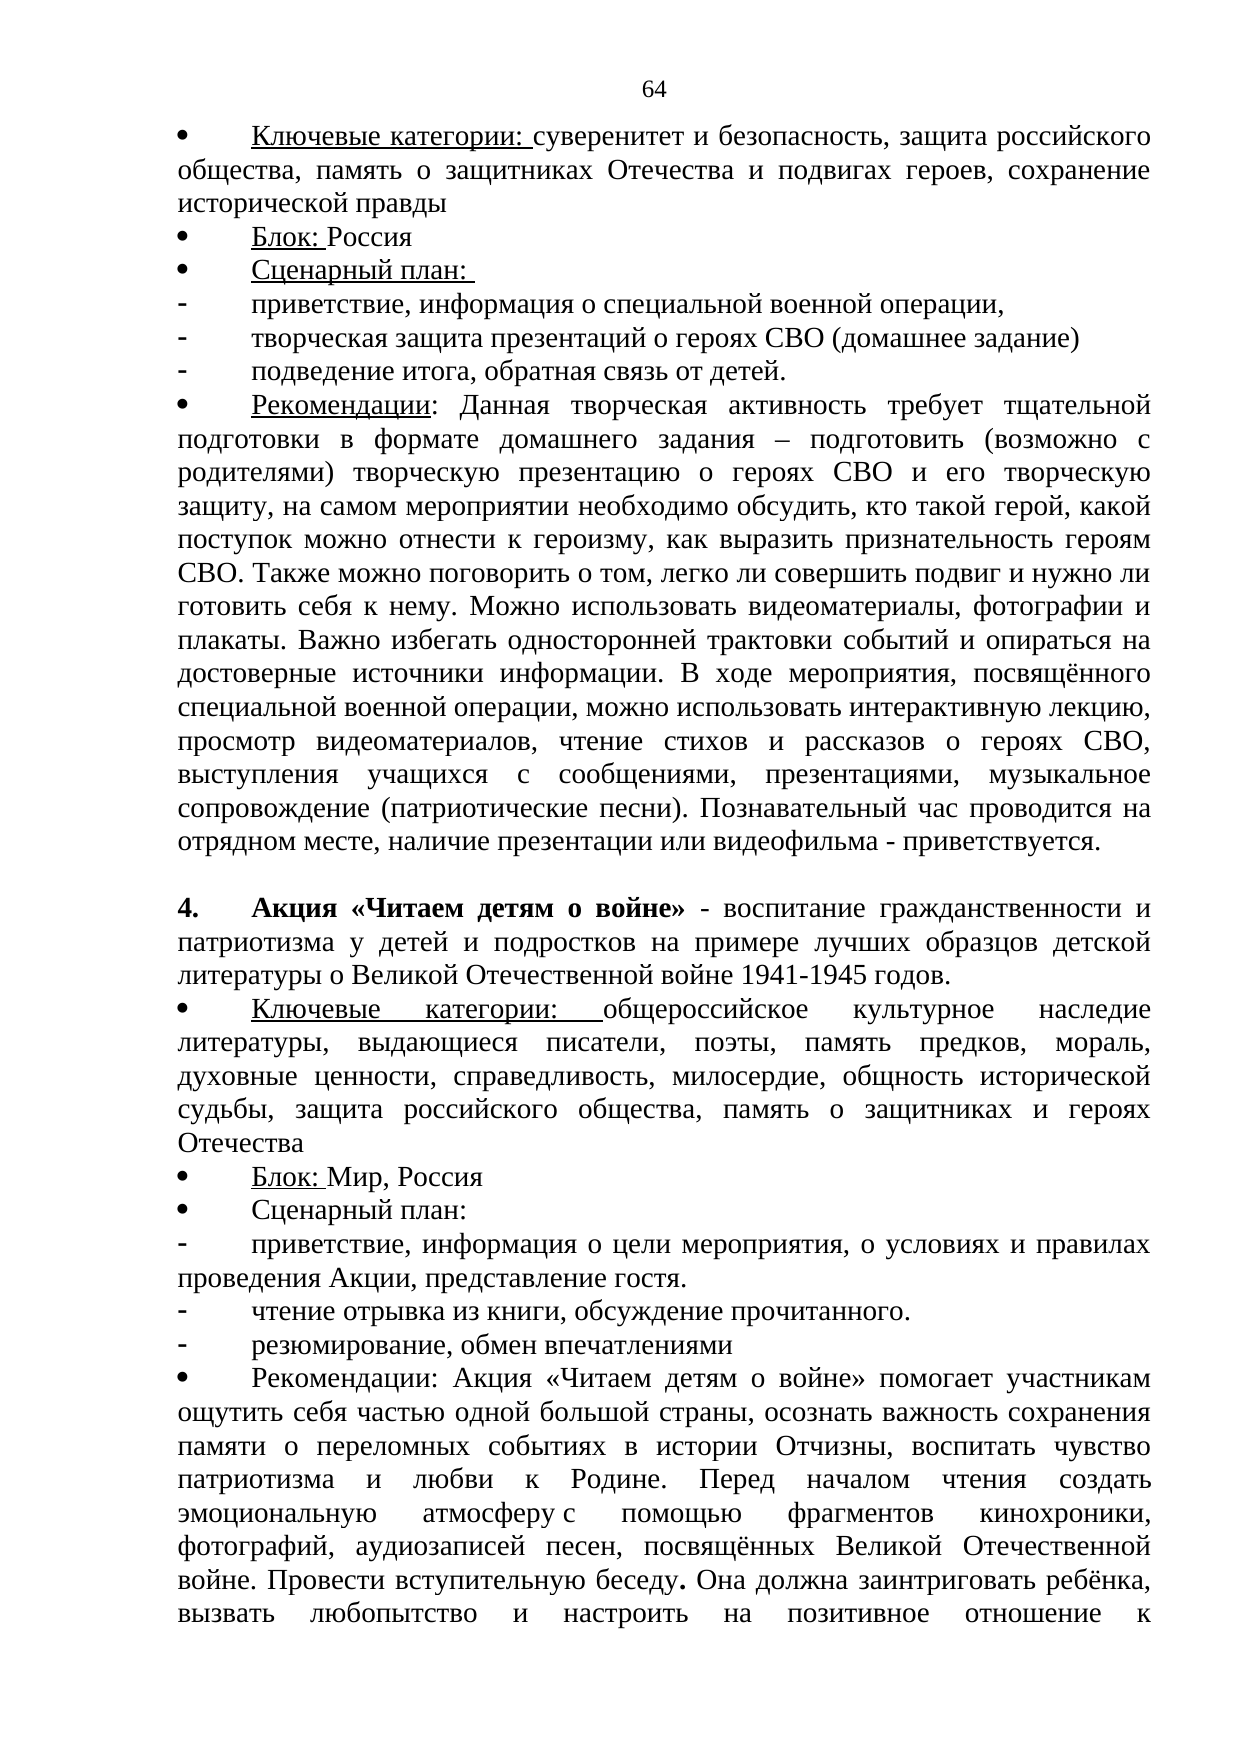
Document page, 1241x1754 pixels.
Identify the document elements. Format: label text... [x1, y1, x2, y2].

list приветствие, информация о цели мероприятия, о условиях и правилах проведения Акции, представление гостя. [177, 1226, 1152, 1293]
list Акция «Читаем детям о войне» - воспитание гражданственности и патриотизма у детей и подростков на примере лучших образцов детской литературы о Великой Отечественной войне 1941-1945 годов. [177, 890, 1152, 991]
list Сценарный план: [177, 252, 1152, 286]
list Рекомендации: Данная творческая активность требует тщательной подготовки в формате домашнего задания – подготовить (возможно с родителями) творческую презентацию о героях СВО и его творческую защиту, на самом мероприятии необходимо обсудить, кто такой герой, какой поступок можно отнести к героизму, как выразить признательность героям СВО. Также можно поговорить о том, легко ли совершить подвиг и нужно ли готовить себя к нему. Можно использовать видеоматериалы, фотографии и плакаты. Важно избегать односторонней трактовки событий и опираться на достоверные источники информации. В ходе мероприятия, посвящённого специальной военной операции, можно использовать интерактивную лекцию, просмотр видеоматериалов, чтение стихов и рассказов о героях СВО, выступления учащихся с сообщениями, презентациями, музыкальное сопровождение (патриотические песни). Познавательный час проводится на отрядном месте, наличие презентации или видеофильма - приветствуется. [177, 790, 1152, 857]
list Ключевые категории: суверенитет и безопасность, защита российского общества, память о защитниках Отечества и подвигах героев, сохранение исторической правды [177, 118, 1152, 219]
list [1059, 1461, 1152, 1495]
list Блок: Россия [177, 219, 1152, 252]
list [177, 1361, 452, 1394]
list творческая защита презентаций о героях СВО (домашнее задание) [177, 320, 1152, 353]
list Ключевые категории: общероссийское культурное наследие литературы, выдающиеся писатели, поэты, память предков, мораль, духовные ценности, справедливость, милосердие, общность исторической судьбы, защита российского общества, память о защитниках и героях Отечества [177, 991, 1152, 1159]
list Блок: Мир, Россия [177, 1159, 1152, 1192]
list чтение отрывка из книги, обсуждение прочитанного. [177, 1293, 1152, 1327]
list приветствие, информация о специальной военной операции, [177, 286, 1152, 320]
list Рекомендации: Данная творческая активность требует тщательной подготовки в формате домашнего задания – подготовить (возможно с родителями) творческую презентацию о героях СВО и его творческую защиту, на самом мероприятии необходимо обсудить, кто такой герой, какой поступок можно отнести к героизму, как выразить признательность героям СВО. Также можно поговорить о том, легко ли совершить подвиг и нужно ли готовить себя к нему. Можно использовать видеоматериалы, фотографии и плакаты. Важно избегать односторонней трактовки событий и опираться на достоверные источники информации. В ходе мероприятия, посвящённого специальной военной операции, можно использовать интерактивную лекцию, просмотр видеоматериалов, чтение стихов и рассказов о героях СВО, выступления учащихся с сообщениями, презентациями, музыкальное сопровождение (патриотические песни). Познавательный час проводится на отрядном месте, наличие презентации или видеофильма - приветствуется. [177, 387, 1152, 521]
list резюмирование, обмен впечатлениями [177, 1327, 1152, 1361]
list подведение итога, обратная связь от детей. [177, 353, 1152, 387]
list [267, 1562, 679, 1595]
list Сценарный план: [177, 1192, 1152, 1226]
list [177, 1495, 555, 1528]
